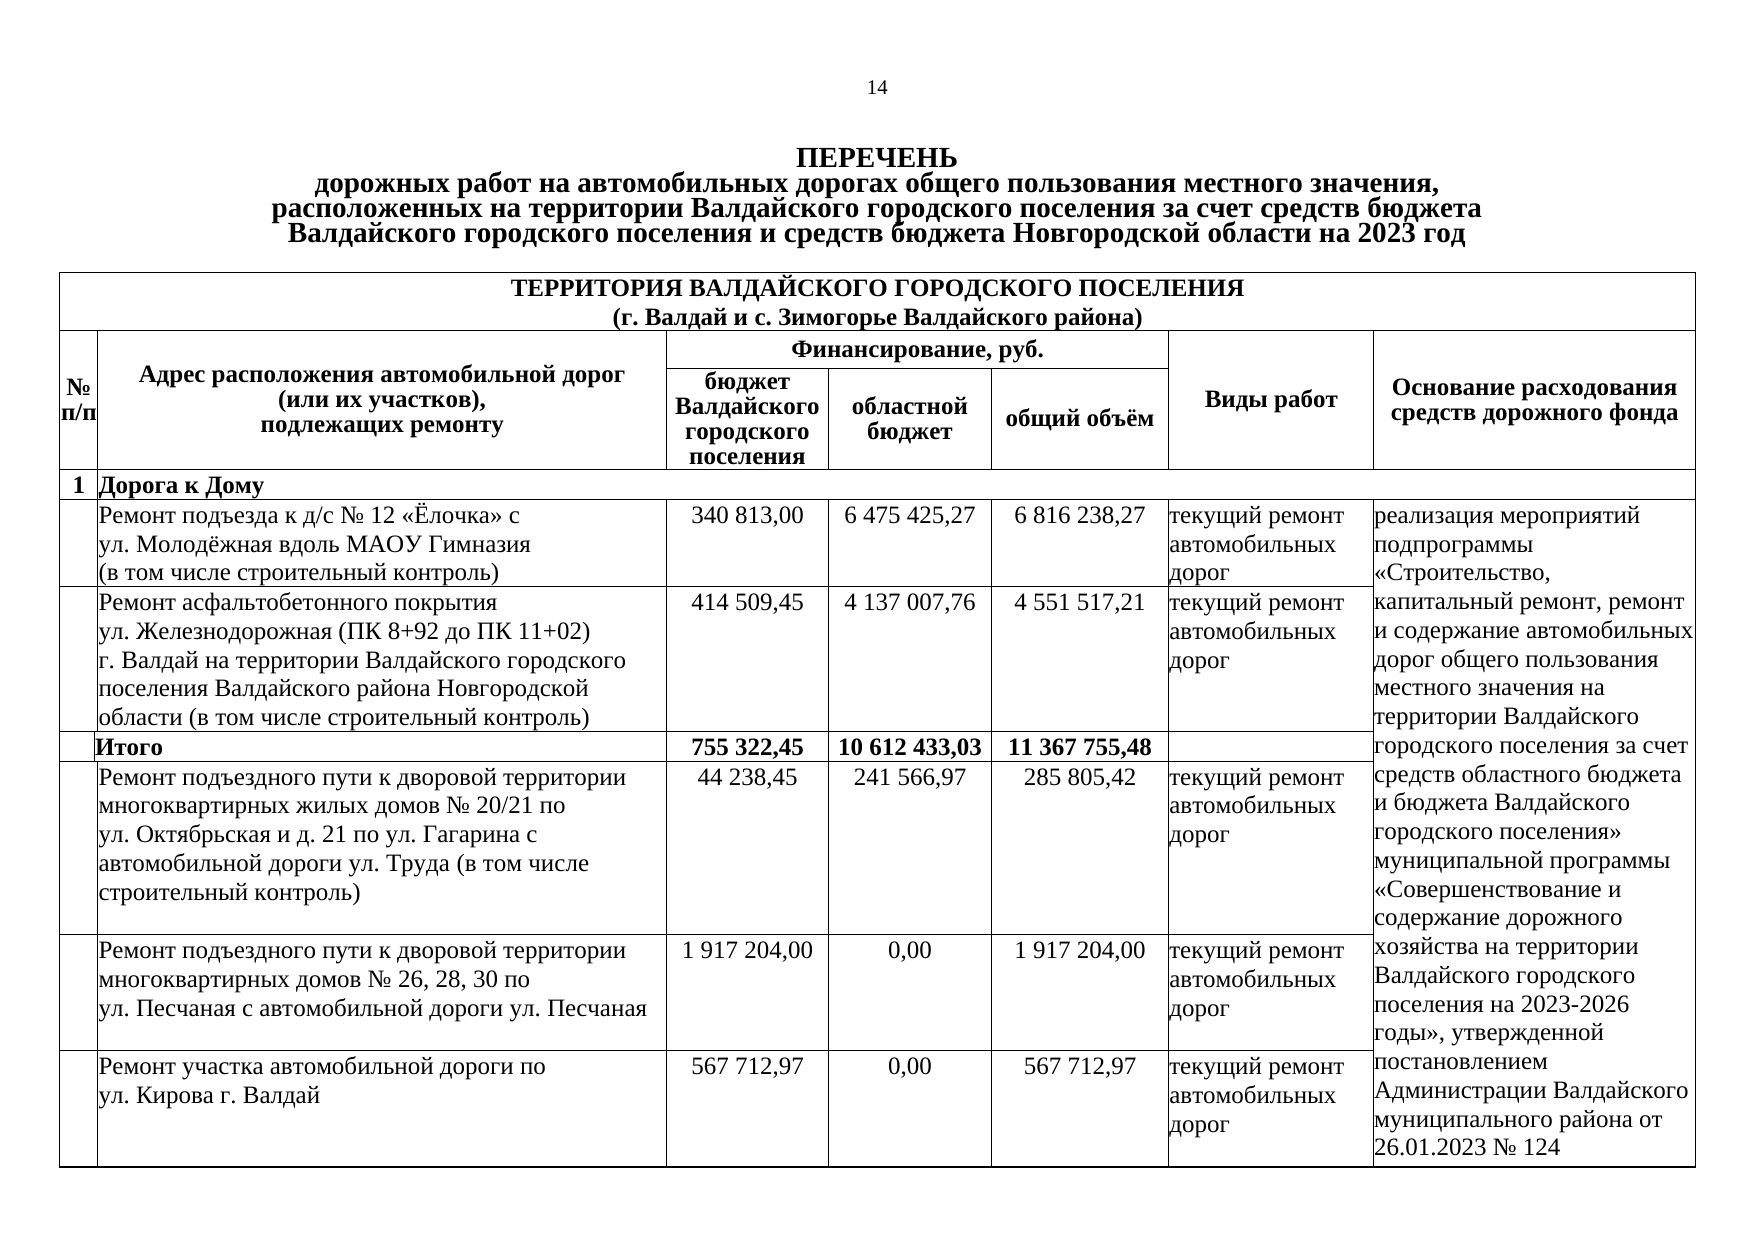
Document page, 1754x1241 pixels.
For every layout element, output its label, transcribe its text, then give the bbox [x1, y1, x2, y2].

table_cell [1169, 732, 1373, 761]
table_cell [60, 500, 97, 586]
table_cell 4 551 517,21 [992, 587, 1168, 731]
table_cell Ремонт участка автомобильной дороги по ул. Кирова г. Валдай [98, 1051, 666, 1166]
table_cell 1 917 204,00 [667, 935, 828, 1050]
table_cell 0,00 [829, 935, 991, 1050]
text дорожных работ на автомобильных дорогах общего пользования местного значения, [59, 173, 1695, 198]
table_cell текущий ремонт автомобильных дорог [1169, 587, 1373, 731]
table_cell 755 322,45 [667, 732, 828, 761]
table_cell текущий ремонт автомобильных дорог [1169, 762, 1373, 934]
table_cell 0,00 [829, 1051, 991, 1166]
table_cell 6 475 425,27 [829, 500, 991, 586]
text ПЕРЕЧЕНЬ [59, 148, 1695, 173]
table_cell Основание расходования средств дорожного фонда [1374, 331, 1695, 469]
table_cell 340 813,00 [667, 500, 828, 586]
table_cell Ремонт асфальтобетонного покрытия ул. Железнодорожная (ПК 8+92 до ПК 11+02) г. Валдай на территории Валдайского городского поселения Валдайского района Новгородской области (в том числе строительный контроль) [98, 587, 666, 731]
table_cell 6 816 238,27 [992, 500, 1168, 586]
table_cell текущий ремонт автомобильных дорог [1169, 500, 1373, 586]
table_header ТЕРРИТОРИЯ ВАЛДАЙСКОГО ГОРОДСКОГО ПОСЕЛЕНИЯ (г. Валдай и с. Зимогорье Валдайского района) [60, 273, 1695, 330]
table_cell [60, 732, 94, 761]
table_cell Виды работ [1169, 331, 1373, 469]
table_cell 44 238,45 [667, 762, 828, 934]
table_cell 567 712,97 [667, 1051, 828, 1166]
table_cell 567 712,97 [992, 1051, 1168, 1166]
text расположенных на территории Валдайского городского поселения за счет средств бюджета [59, 198, 1695, 223]
table_cell 10 612 433,03 [829, 732, 991, 761]
table_cell 4 137 007,76 [829, 587, 991, 731]
table_cell [60, 935, 97, 1050]
table_cell текущий ремонт автомобильных дорог [1169, 935, 1373, 1050]
table_cell 285 805,42 [992, 762, 1168, 934]
table_cell реализация мероприятий подпрограммы «Строительство, капитальный ремонт, ремонт и содержание автомобильных дорог общего пользования местного значения на территории Валдайского городского поселения за счет средств областного бюджета и бюджета Валдайского городского поселения» муниципальной программы «Совершенствование и содержание дорожного хозяйства на территории Валдайского городского поселения на 2023-2026 годы», утвержденной постановлением Администрации Валдайского муниципального района от 26.01.2023 № 124 [1374, 500, 1695, 1166]
table_cell Адрес расположения автомобильной дорог (или их участков), подлежащих ремонту [98, 331, 666, 469]
table_cell Ремонт подъездного пути к дворовой территории многоквартирных домов № 26, 28, 30 по ул. Песчаная с автомобильной дороги ул. Песчаная [98, 935, 666, 1050]
table_cell 241 566,97 [829, 762, 991, 934]
table_cell Ремонт подъездного пути к дворовой территории многоквартирных жилых домов № 20/21 по ул. Октябрьская и д. 21 по ул. Гагарина с автомобильной дороги ул. Труда (в том числе строительный контроль) [98, 762, 666, 934]
table_cell 414 509,45 [667, 587, 828, 731]
table_cell общий объём [992, 369, 1168, 469]
table_cell областной бюджет [829, 369, 991, 469]
table_cell Финансирование, руб. [667, 331, 1168, 368]
table_cell 11 367 755,48 [992, 732, 1168, 761]
table_cell [60, 762, 97, 934]
table_cell [60, 587, 97, 731]
text Валдайского городского поселения и средств бюджета Новгородской области на 2023 год [59, 223, 1695, 248]
table_cell № п/п [60, 331, 97, 469]
table_cell Дорога к Дому [98, 470, 1695, 499]
table_cell бюджет Валдайского городского поселения [667, 369, 828, 469]
table_cell Ремонт подъезда к д/с № 12 «Ёлочка» с ул. Молодёжная вдоль МАОУ Гимназия (в том числе строительный контроль) [98, 500, 666, 586]
table_cell 1 917 204,00 [992, 935, 1168, 1050]
table_cell [60, 1051, 97, 1166]
table_cell Итого [95, 732, 666, 761]
table_cell 1 [60, 470, 97, 499]
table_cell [1169, 1051, 1373, 1166]
